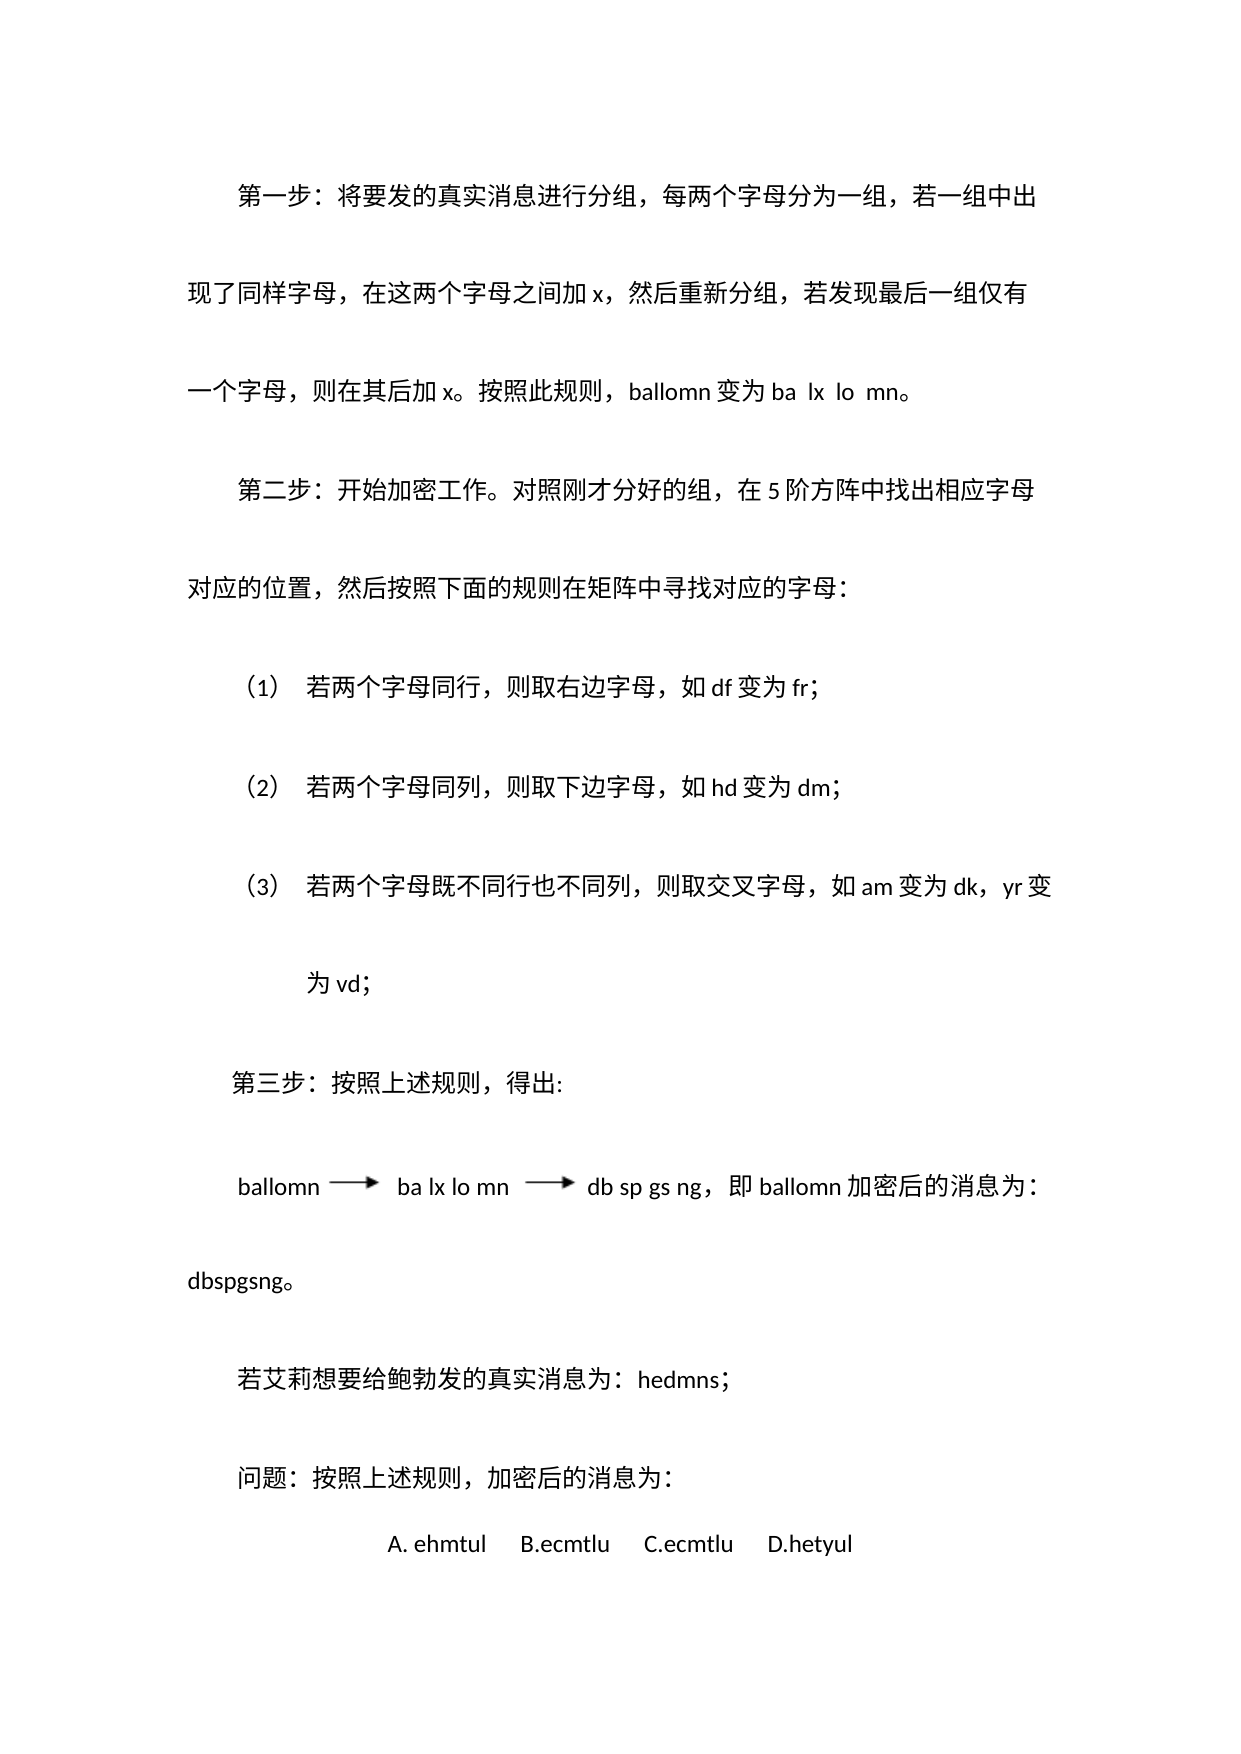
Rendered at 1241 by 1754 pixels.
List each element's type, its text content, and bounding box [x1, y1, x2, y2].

picture [320, 1158, 385, 1196]
text 若艾莉想要给鲍勃发的真实消息为：hedmns； [187, 1345, 1053, 1410]
text 问题：按照上述规则，加密后的消息为： [187, 1444, 1053, 1509]
list 若两个字母同列，则取下边字母，如hd变为dm； [231, 753, 1053, 818]
list 若两个字母既不同行也不同列，则取交叉字母，如am变为dk，yr变为vd； [231, 852, 1053, 1014]
text 第二步：开始加密工作。对照刚才分好的组，在5阶方阵中找出相应字母对应的位置，然后按照下面的规则在矩阵中寻找对应的字母： [187, 456, 1053, 619]
text 第一步：将要发的真实消息进行分组，每两个字母分为一组，若一组中出现了同样字母，在这两个字母之间加x，然后重新分组，若发现最后一组仅有一个字母，则在其后加x。按照此规则，ballomn变为ba lx lo mn。 [187, 162, 1053, 422]
text 第三步：按照上述规则，得出: [231, 1049, 1053, 1114]
text ballomn ba lx lo mn db sp gs ng，即ballomn加密后的消息为：dbspgsng。 [187, 1148, 1053, 1311]
text A. ehmtul B.ecmtlu C.ecmtlu D.hetyul [187, 1528, 1053, 1560]
picture [516, 1158, 581, 1196]
list 若两个字母同行，则取右边字母，如df变为fr； [231, 653, 1053, 718]
